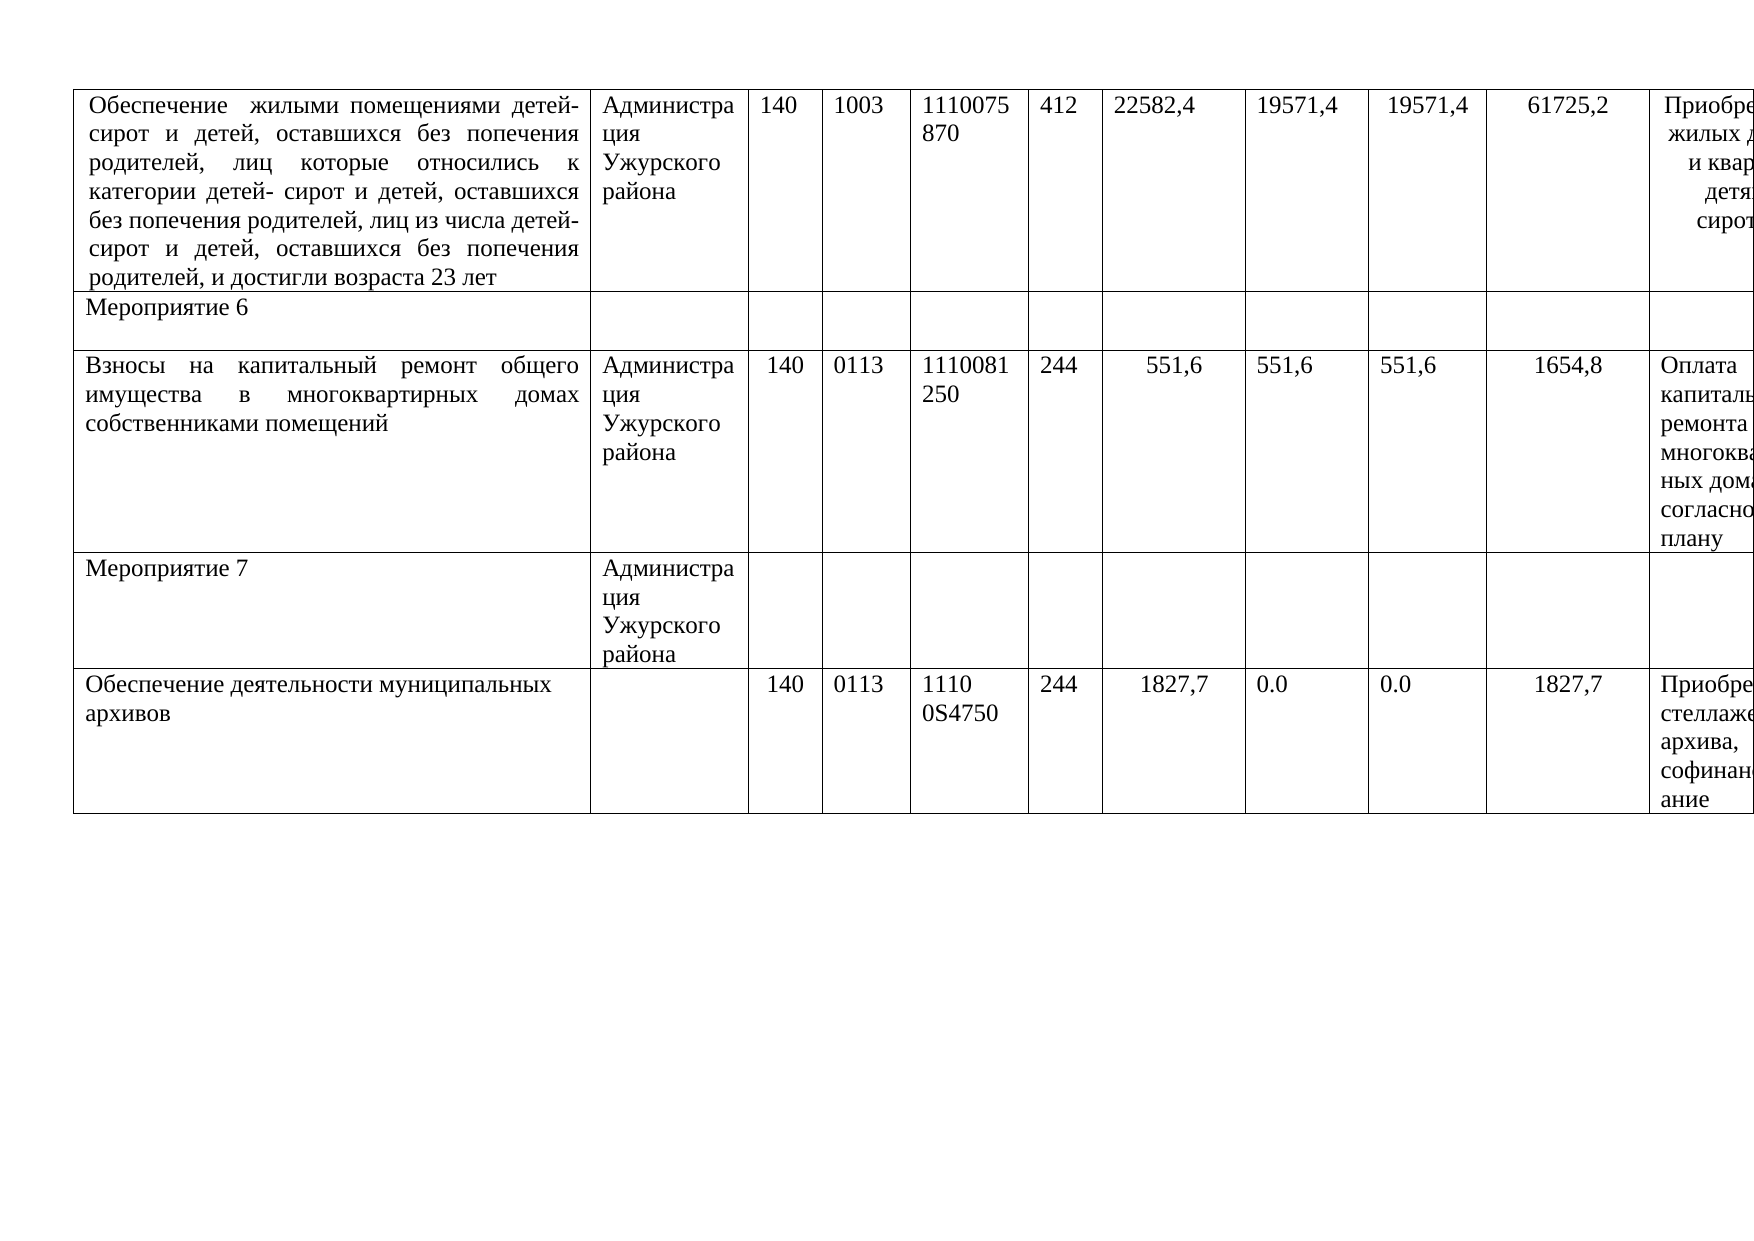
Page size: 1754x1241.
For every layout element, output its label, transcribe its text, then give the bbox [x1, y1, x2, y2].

table_cell Обеспечение жилыми помещениями детей- сирот и детей, оставшихся без попечения родителей, лиц которые относились к категории детей- сирот и детей, оставшихся без попечения родителей, лиц из числа детей-сирот и детей, оставшихся без попечения родителей, и достигли возраста 23 лет [74, 90, 590, 291]
table_cell [591, 292, 748, 349]
table_cell [1103, 292, 1245, 349]
table_cell 0.0 [1246, 669, 1368, 813]
table_cell 244 [1029, 351, 1102, 552]
table_cell [1246, 292, 1368, 349]
table_cell 0.0 [1369, 669, 1486, 813]
table_cell Оплата капитального ремонта в многоквартирных домах согласно плану [1650, 351, 1753, 552]
table_cell Обеспечение деятельности муниципальных архивов [74, 669, 590, 813]
table_cell 19571,4 [1246, 90, 1368, 291]
table_cell 1827,7 [1487, 669, 1649, 813]
table_cell 0113 [823, 351, 910, 552]
table_cell [823, 292, 910, 349]
table_cell Мероприятие 6 [74, 292, 590, 349]
table_cell 140 [749, 90, 822, 291]
table_cell [591, 669, 748, 813]
table_cell 412 [1029, 90, 1102, 291]
table_cell [1650, 553, 1753, 668]
table_cell Приобретение стеллажей для архива, софинансирование [1650, 669, 1753, 813]
table_cell [1029, 292, 1102, 349]
table_cell 61725,2 [1487, 90, 1649, 291]
table_cell 1110075870 [911, 90, 1028, 291]
table_cell [1369, 553, 1486, 668]
table_cell 140 [749, 669, 822, 813]
table_cell 1003 [823, 90, 910, 291]
table_cell [1103, 553, 1245, 668]
table_cell [1029, 553, 1102, 668]
table_cell Приобретение жилых домов и квартир детям- сиротам [1650, 90, 1753, 291]
table_cell 19571,4 [1369, 90, 1486, 291]
table_cell [1487, 553, 1649, 668]
table_cell 1110081250 [911, 351, 1028, 552]
table_cell 551,6 [1246, 351, 1368, 552]
table_cell [1369, 292, 1486, 349]
table_cell [1650, 292, 1753, 349]
table_cell [1246, 553, 1368, 668]
table_cell Администрация Ужурского района [591, 351, 748, 552]
table_cell Мероприятие 7 [74, 553, 590, 668]
table_cell 1827,7 [1103, 669, 1245, 813]
table_cell 551,6 [1369, 351, 1486, 552]
table_cell [749, 553, 822, 668]
table_cell 1654,8 [1487, 351, 1649, 552]
table_cell 244 [1029, 669, 1102, 813]
table_cell 551,6 [1103, 351, 1245, 552]
table_cell Взносы на капитальный ремонт общего имущества в многоквартирных домах собственниками помещений [74, 351, 590, 552]
table_cell Администрация Ужурского района [591, 553, 748, 668]
table_cell [911, 292, 1028, 349]
table_cell Администрация Ужурского района [591, 90, 748, 291]
table_cell 140 [749, 351, 822, 552]
table_cell [823, 553, 910, 668]
table_cell [1487, 292, 1649, 349]
table_cell 11100S4750 [911, 669, 1028, 813]
table_cell 0113 [823, 669, 910, 813]
table_cell [911, 553, 1028, 668]
table_cell [749, 292, 822, 349]
table_cell 22582,4 [1103, 90, 1245, 291]
